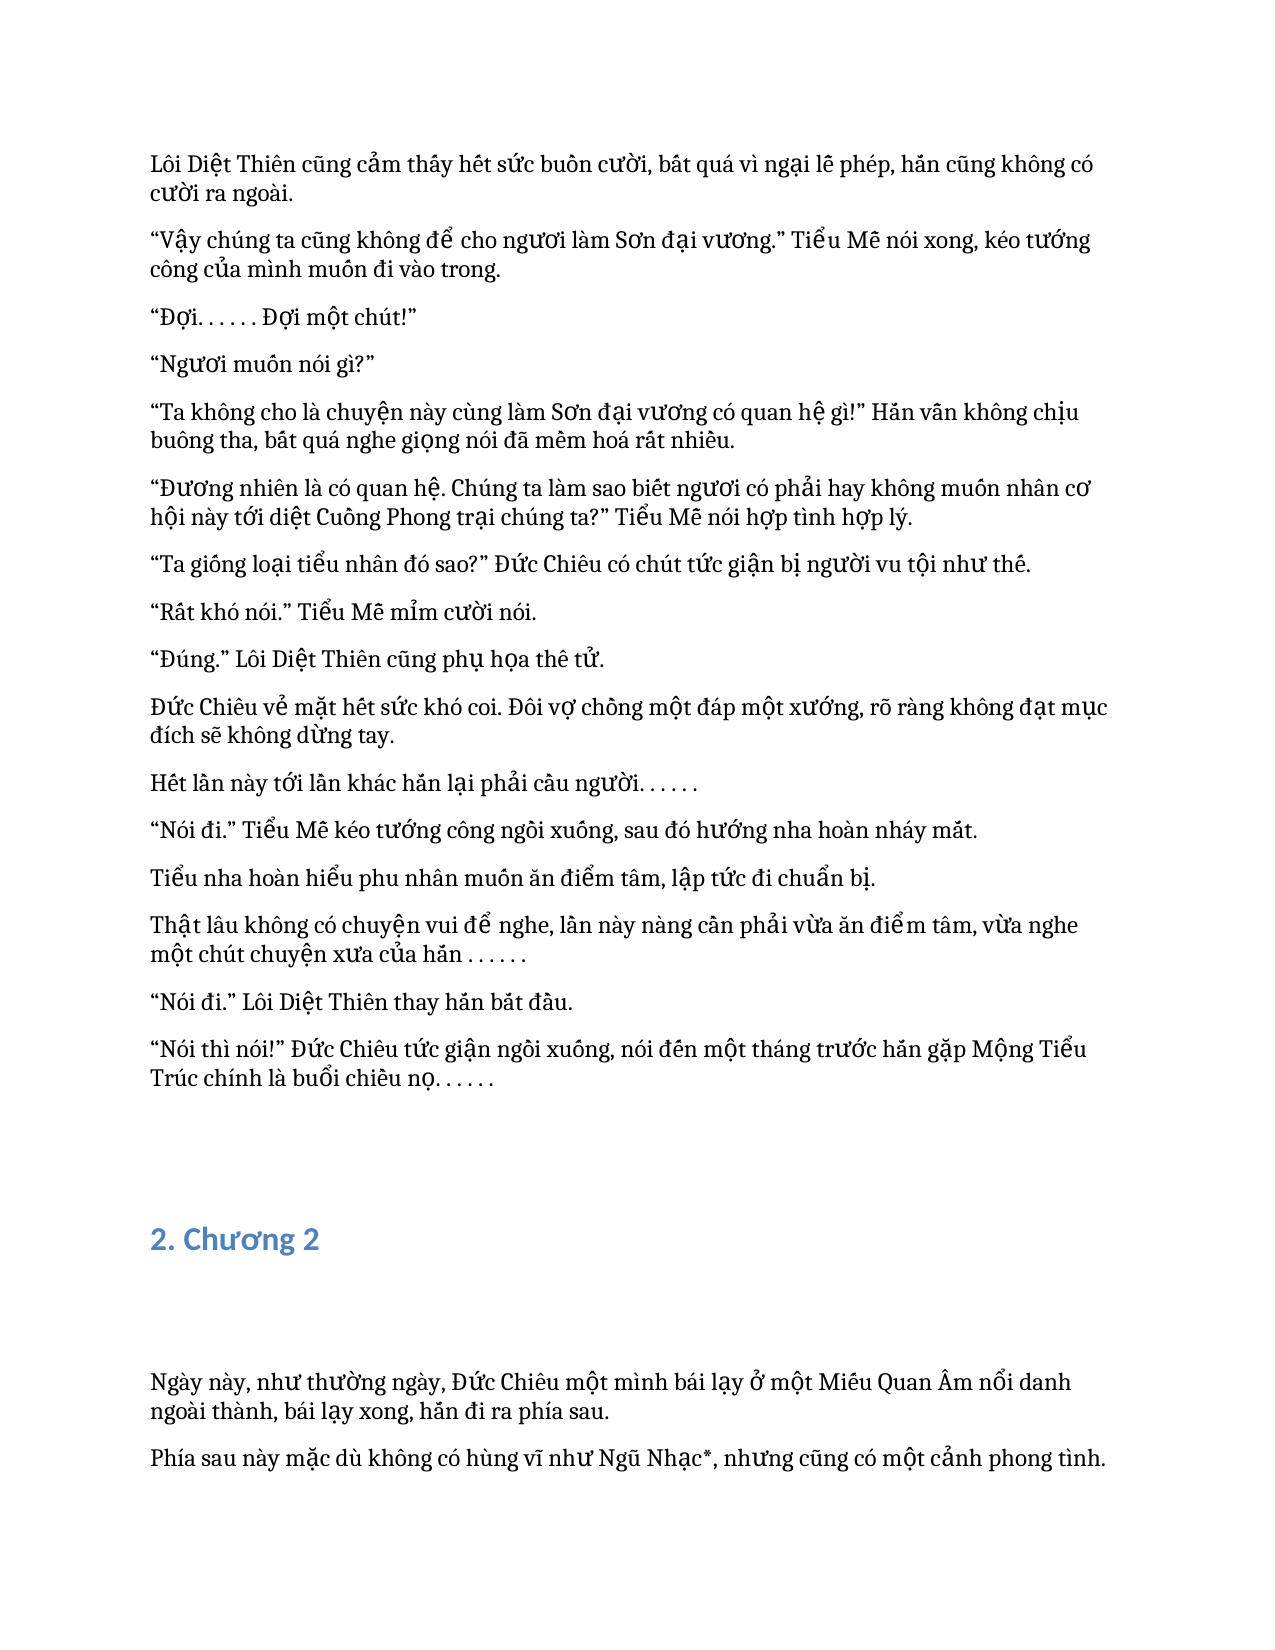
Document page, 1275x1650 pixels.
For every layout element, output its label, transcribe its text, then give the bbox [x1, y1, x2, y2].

text “Ta không cho là chuyện này cùng làm Sơn đại vương có quan hệ gì!” Hắn vẫn không chịu buông tha, bất quá nghe giọng nói đã mềm hoá rất nhiều. [150, 397, 1125, 455]
text “Đương nhiên là có quan hệ. Chúng ta làm sao biết ngươi có phải hay không muốn nhân cơ hội này tới diệt Cuồng Phong trại chúng ta?” Tiểu Mễ nói hợp tình hợp lý. [150, 474, 1125, 531]
text Đức Chiêu vẻ mặt hết sức khó coi. Đôi vợ chồng một đáp một xướng, rõ ràng không đạt mục đích sẽ không dừng tay. [150, 692, 1125, 750]
text Ngày này, như thường ngày, Đức Chiêu một mình bái lạy ở một Miếu Quan Âm nổi danh ngoài thành, bái lạy xong, hắn đi ra phía sau. [150, 1368, 1125, 1425]
text “Nói đi.” Lôi Diệt Thiên thay hắn bắt đầu. [150, 987, 1125, 1016]
text “Ngươi muốn nói gì?” [150, 350, 1125, 379]
text Tiểu nha hoàn hiểu phu nhân muốn ăn điểm tâm, lập tức đi chuẩn bị. [150, 864, 1125, 892]
subtitle 2. Chương 2 [150, 1218, 1125, 1259]
text “Đợi. . . . . . Đợi một chút!” [150, 302, 1125, 331]
text Lôi Diệt Thiên cũng cảm thấy hết sức buồn cười, bất quá vì ngại lễ phép, hắn cũng không có cười ra ngoài. [150, 150, 1125, 207]
text “Rất khó nói.” Tiểu Mễ mỉm cười nói. [150, 597, 1125, 626]
text “Vậy chúng ta cũng không để cho ngươi làm Sơn đại vương.” Tiểu Mễ nói xong, kéo tướng công của mình muốn đi vào trong. [150, 226, 1125, 284]
text “Nói thì nói!” Đức Chiêu tức giận ngồi xuống, nói đến một tháng trước hắn gặp Mộng Tiểu Trúc chính là buổi chiều nọ. . . . . . [150, 1035, 1125, 1092]
text Phía sau này mặc dù không có hùng vĩ như Ngũ Nhạc*, nhưng cũng có một cảnh phong tình. [150, 1444, 1125, 1473]
text “Nói đi.” Tiểu Mễ kéo tướng công ngồi xuống, sau đó hướng nha hoàn nháy mắt. [150, 816, 1125, 845]
text Hết lần này tới lần khác hắn lại phải cầu người. . . . . . [150, 769, 1125, 797]
text “Ta giống loại tiểu nhân đó sao?” Đức Chiêu có chút tức giận bị người vu tội như thế. [150, 550, 1125, 579]
text Thật lâu không có chuyện vui để nghe, lần này nàng cần phải vừa ăn điểm tâm, vừa nghe một chút chuyện xưa của hắn . . . . . . [150, 911, 1125, 969]
text “Đúng.” Lôi Diệt Thiên cũng phụ họa thê tử. [150, 645, 1125, 674]
